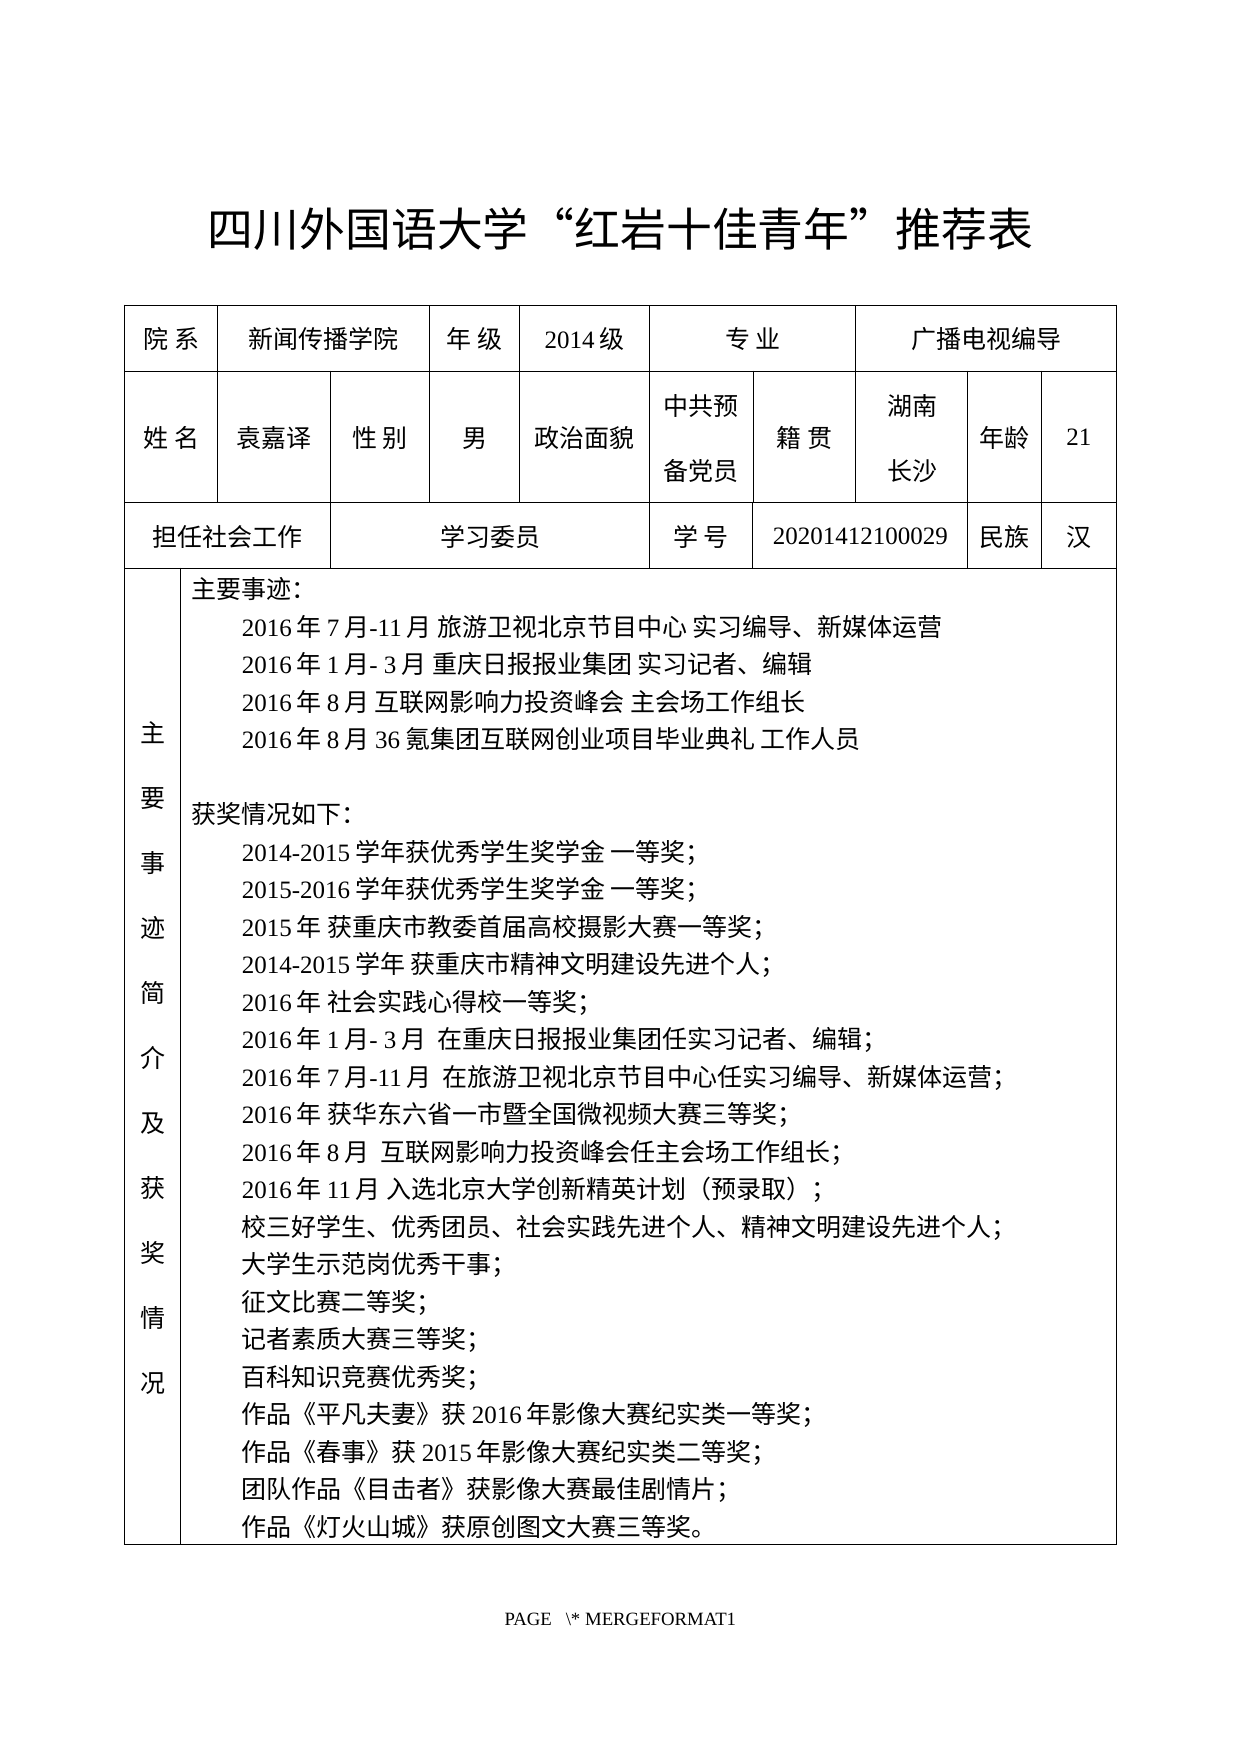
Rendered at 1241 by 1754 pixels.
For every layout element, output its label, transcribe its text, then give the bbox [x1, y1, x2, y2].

table_header 年 级 [430, 306, 519, 371]
table_cell 姓 名 [125, 372, 217, 502]
table_cell 男 [430, 372, 519, 502]
table_cell 汉 [1042, 503, 1116, 568]
table_cell 学 号 [650, 503, 752, 568]
table_cell 主要事迹： 2016年7月-11月 旅游卫视北京节目中心 实习编导、新媒体运营 2016年1月- 3月 重庆日报报业集团 实习记者、编辑 2016年8月 互联网影响力投资峰会 主会场工作组长 2016年8月 36氪集团互联网创业项目毕业典礼 工作人员 获奖情况如下： 2014-2015学年获优秀学生奖学金 一等奖； 2015-2016学年获优秀学生奖学金 一等奖； 2015年 获重庆市教委首届高校摄影大赛一等奖； 2014-2015学年 获重庆市精神文明建设先进个人； 2016年 社会实践心得校一等奖； 2016年1月- 3月 在重庆日报报业集团任实习记者、编辑； 2016年7月-11月 在旅游卫视北京节目中心任实习编导、新媒体运营； 2016年 获华东六省一市暨全国微视频大赛三等奖； 2016年8月 互联网影响力投资峰会任主会场工作组长； 2016年11月 入选北京大学创新精英计划（预录取）； 校三好学生、优秀团员、社会实践先进个人、精神文明建设先进个人； 大学生示范岗优秀干事； 征文比赛二等奖； 记者素质大赛三等奖； 百科知识竞赛优秀奖； 作品《平凡夫妻》获2016年影像大赛纪实类一等奖； 作品《春事》获2015年影像大赛纪实类二等奖； 团队作品《目击者》获影像大赛最佳剧情片； 作品《灯火山城》获原创图文大赛三等奖。 [181, 569, 1116, 1544]
table_cell 20201412100029 [753, 503, 967, 568]
table_cell 湖南 长沙 [856, 372, 967, 502]
table_cell 担任社会工作 [125, 503, 330, 568]
table_cell 性 别 [331, 372, 429, 502]
table_cell 袁嘉译 [218, 372, 330, 502]
table_cell 籍 贯 [754, 372, 855, 502]
table_header 广播电视编导 [856, 306, 1116, 371]
text 四川外国语大学“红岩十佳青年”推荐表 [148, 178, 1092, 276]
table_cell 主要事迹简介及获奖情况 [125, 569, 180, 1544]
table_header 2014级 [520, 306, 649, 371]
table_cell 政治面貌 [520, 372, 649, 502]
table_cell 21 [1042, 372, 1116, 502]
table_cell 学习委员 [331, 503, 649, 568]
table_cell 中共预备党员 [650, 372, 753, 502]
table_header 新闻传播学院 [218, 306, 429, 371]
table_cell 民族 [968, 503, 1041, 568]
table_cell 年龄 [968, 372, 1041, 502]
table_header 院 系 [125, 306, 217, 371]
table_header 专 业 [650, 306, 855, 371]
